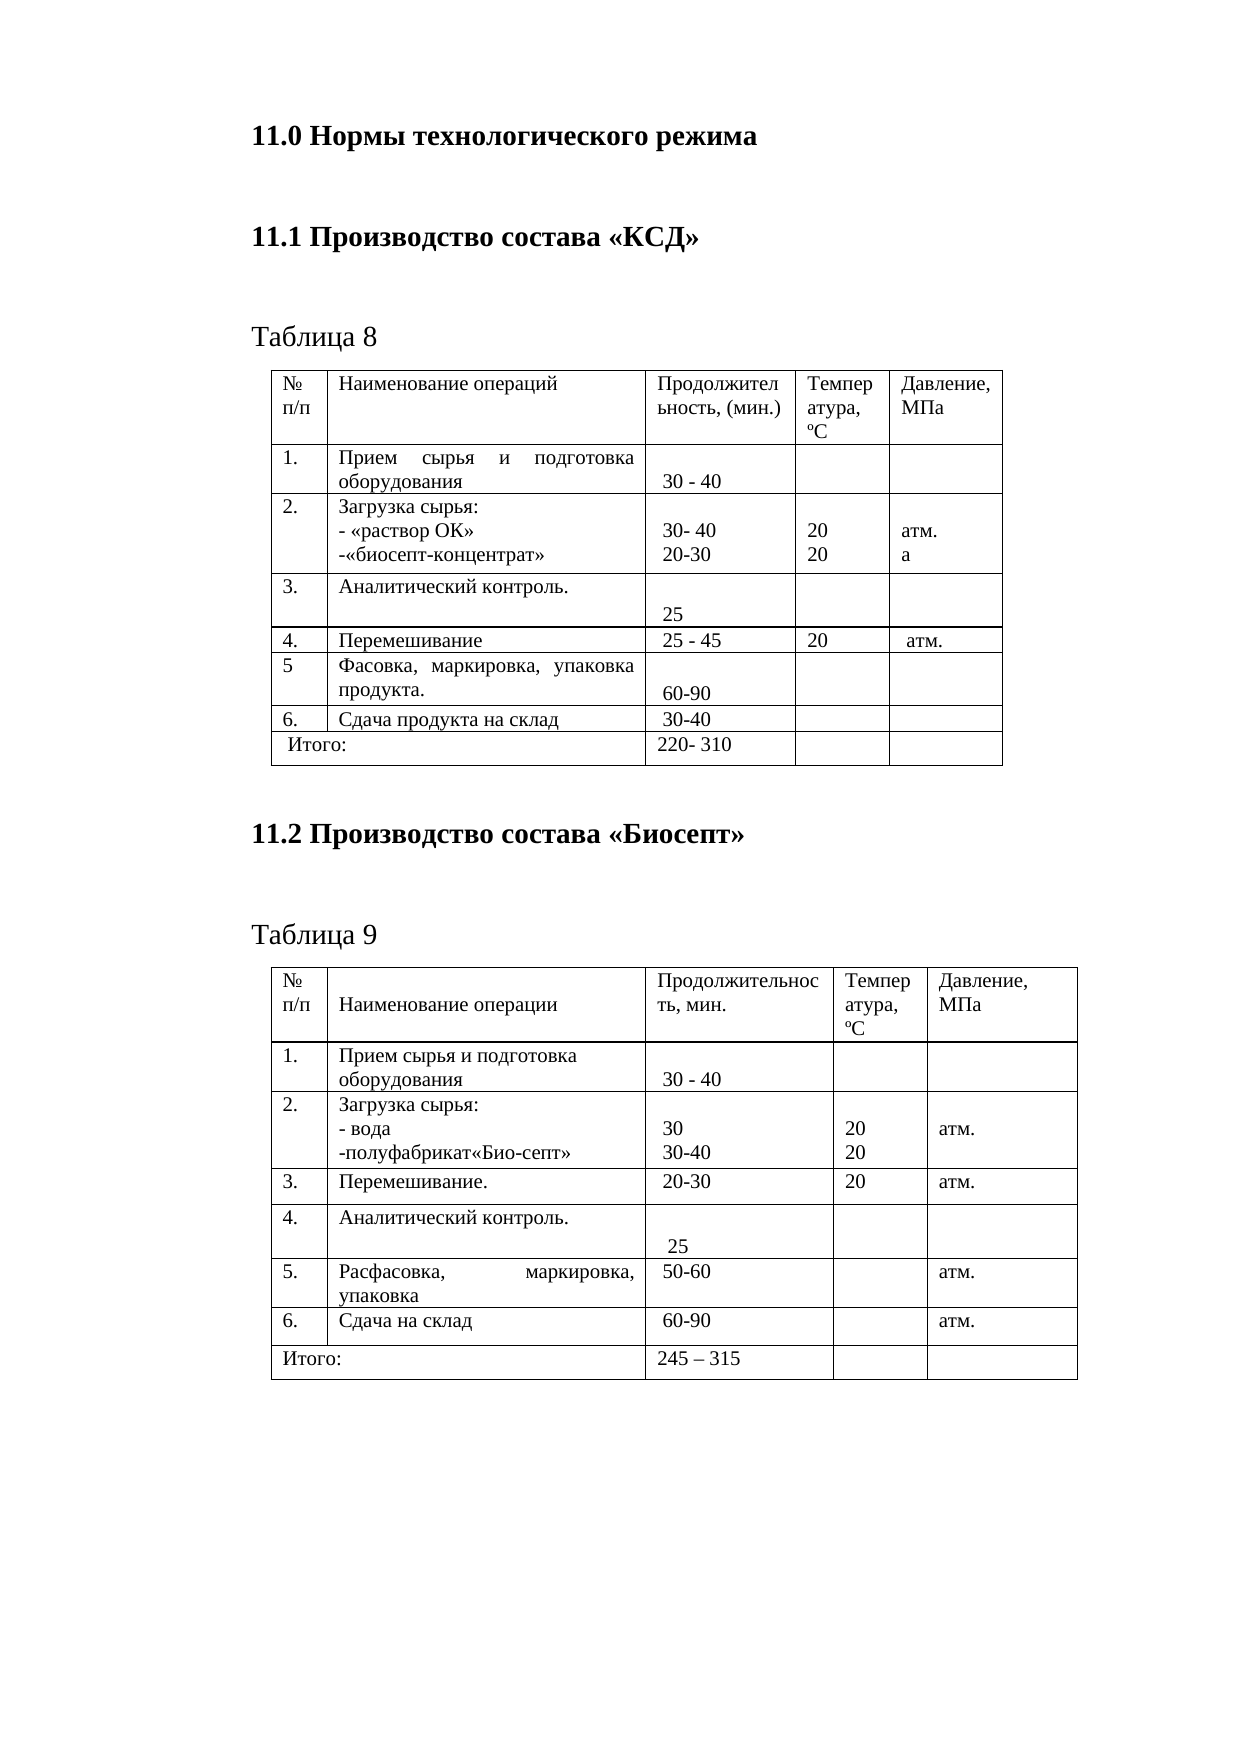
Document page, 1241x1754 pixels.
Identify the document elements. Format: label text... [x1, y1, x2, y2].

table_cell 3. [272, 574, 327, 626]
table_cell [928, 1346, 1077, 1379]
table_cell 245 – 315 [646, 1346, 833, 1379]
table_cell 50-60 [646, 1259, 833, 1307]
table_cell [796, 574, 889, 626]
table_cell Сдача на склад [328, 1308, 645, 1345]
table_cell [890, 574, 1002, 626]
table_cell Прием сырья и подготовка оборудования [328, 1043, 645, 1091]
table_header Наименование операции [328, 968, 645, 1041]
table_cell [890, 653, 1002, 705]
table_cell 20 20 [834, 1092, 927, 1168]
table_cell 20 [834, 1169, 927, 1204]
table_cell атм. [928, 1169, 1077, 1204]
table_header Температура, ºС [796, 371, 889, 444]
table_cell [890, 732, 1002, 765]
table_cell 25 [646, 1205, 833, 1258]
table_cell [890, 445, 1002, 493]
table_header № п/п [272, 371, 327, 444]
table_cell 220- 310 [646, 732, 795, 765]
table_cell 25 [646, 574, 795, 626]
table_cell Прием сырья и подготовка оборудования [328, 445, 645, 493]
table_cell 60-90 [646, 653, 795, 705]
table_cell [796, 732, 889, 765]
text 11.0 Нормы технологического режима [177, 118, 1152, 152]
table_cell 60-90 [646, 1308, 833, 1345]
table_header Наименование операций [328, 371, 645, 444]
table_header Продолжительность, мин. [646, 968, 833, 1041]
table_cell [834, 1043, 927, 1091]
table_cell Итого: [272, 732, 645, 765]
table_cell Перемешивание [328, 628, 645, 652]
table_cell 20 20 [796, 494, 889, 573]
table_cell 4. [272, 1205, 327, 1258]
table_cell [796, 445, 889, 493]
table_cell 20 [796, 628, 889, 652]
text Таблица 8 [177, 319, 1152, 353]
table_cell Загрузка сырья: - вода -полуфабрикат«Био-септ» [328, 1092, 645, 1168]
table_cell Загрузка сырья: - «раствор ОК» -«биосепт-концентрат» [328, 494, 645, 573]
table_cell [796, 706, 889, 731]
table_header № п/п [272, 968, 327, 1041]
table_cell [834, 1346, 927, 1379]
table_header Давление, МПа [890, 371, 1002, 444]
table_cell Итого: [272, 1346, 645, 1379]
table_cell 6. [272, 1308, 327, 1345]
table_cell 30- 40 20-30 [646, 494, 795, 573]
table_cell [834, 1205, 927, 1258]
table_cell 4. [272, 628, 327, 652]
table_cell атм. [890, 628, 1002, 652]
table_cell 2. [272, 1092, 327, 1168]
table_cell 30 30-40 [646, 1092, 833, 1168]
table_cell Фасовка, маркировка, упаковка продукта. [328, 653, 645, 705]
table_cell [890, 706, 1002, 731]
table_cell [928, 1043, 1077, 1091]
text 11.2 Производство состава «Биосепт» [177, 816, 1152, 850]
text Таблица 9 [177, 917, 1152, 950]
table_cell 30-40 [646, 706, 795, 731]
table_cell 3. [272, 1169, 327, 1204]
table_cell Перемешивание. [328, 1169, 645, 1204]
table_cell 5. [272, 1259, 327, 1307]
table_cell атм. [928, 1308, 1077, 1345]
table_cell [834, 1308, 927, 1345]
table_cell 1. [272, 1043, 327, 1091]
table_cell 30 - 40 [646, 1043, 833, 1091]
table_cell [834, 1259, 927, 1307]
table_cell 30 - 40 [646, 445, 795, 493]
table_cell атм. а [890, 494, 1002, 573]
table_header Продолжительность, (мин.) [646, 371, 795, 444]
table_cell 6. [272, 706, 327, 731]
table_cell атм. [928, 1092, 1077, 1168]
table_cell [928, 1205, 1077, 1258]
table_cell 1. [272, 445, 327, 493]
table_header Давление, МПа [928, 968, 1077, 1041]
table_cell 5 [272, 653, 327, 705]
table_cell Сдача продукта на склад [328, 706, 645, 731]
table_cell [796, 653, 889, 705]
table_cell 25 - 45 [646, 628, 795, 652]
text 11.1 Производство состава «КСД» [177, 219, 1152, 252]
table_cell 20-30 [646, 1169, 833, 1204]
table_header Температура, ºС [834, 968, 927, 1041]
table_cell атм. [928, 1259, 1077, 1307]
table_cell Расфасовка, маркировка, упаковка [328, 1259, 645, 1307]
table_cell 2. [272, 494, 327, 573]
table_cell Аналитический контроль. [328, 1205, 645, 1258]
table_cell Аналитический контроль. [328, 574, 645, 626]
